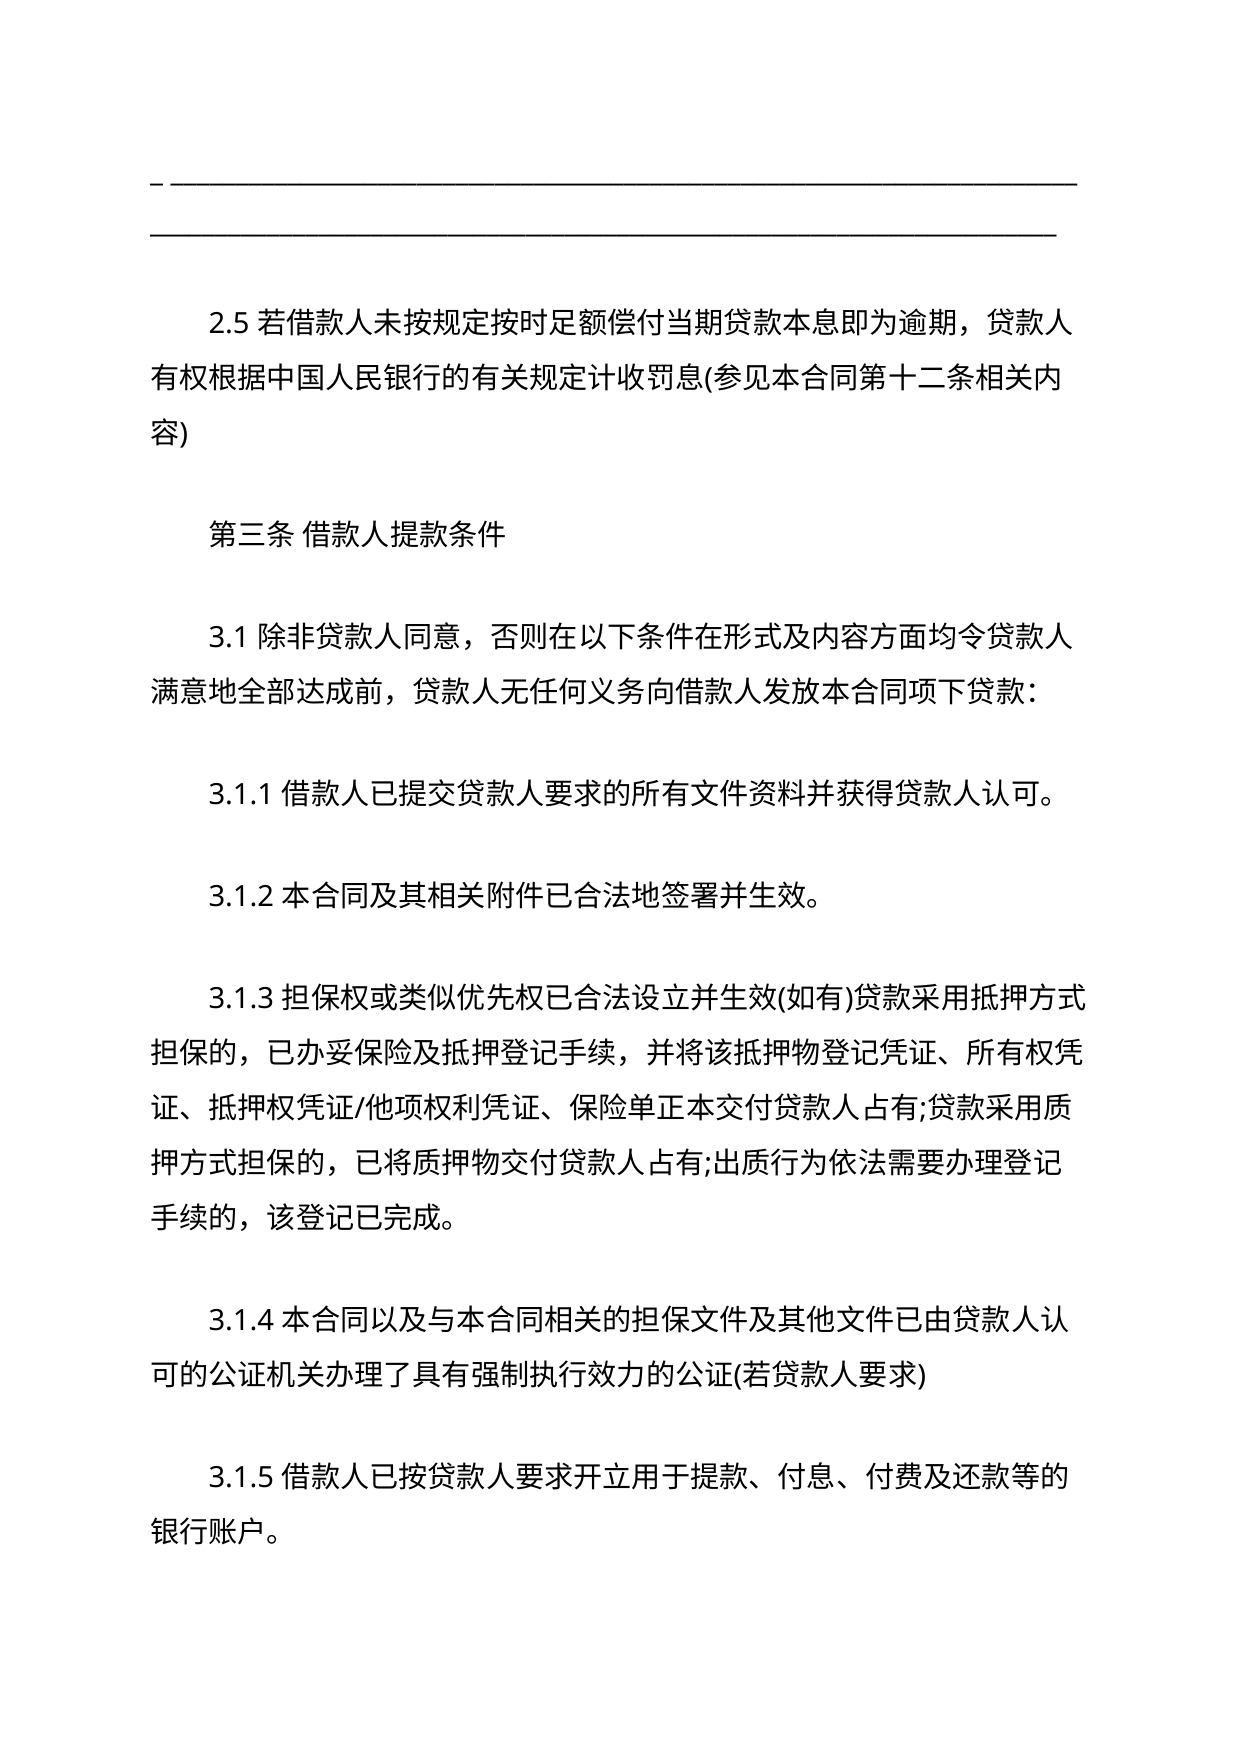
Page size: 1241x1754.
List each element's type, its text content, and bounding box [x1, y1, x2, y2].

text 3.1.2 本合同及其相关附件已合法地签署并生效。 [150, 872, 1090, 915]
text 第三条 借款人提款条件 [150, 512, 1090, 554]
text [150, 150, 1090, 241]
text 3.1 除非贷款人同意，否则在以下条件在形式及内容方面均令贷款人满意地全部达成前，贷款人无任何义务向借款人发放本合同项下贷款： [150, 614, 1090, 711]
text 3.1.4 本合同以及与本合同相关的担保文件及其他文件已由贷款人认可的公证机关办理了具有强制执行效力的公证(若贷款人要求) [150, 1296, 1090, 1393]
text 3.1.3 担保权或类似优先权已合法设立并生效(如有)贷款采用抵押方式担保的，已办妥保险及抵押登记手续，并将该抵押物登记凭证、所有权凭证、抵押权凭证/他项权利凭证、保险单正本交付贷款人占有;贷款采用质押方式担保的，已将质押物交付贷款人占有;出质行为依法需要办理登记手续的，该登记已完成。 [150, 974, 1090, 1237]
text 2.5 若借款人未按规定按时足额偿付当期贷款本息即为逾期，贷款人有权根据中国人民银行的有关规定计收罚息(参见本合同第十二条相关内容) [150, 300, 1090, 452]
text 3.1.5 借款人已按贷款人要求开立用于提款、付息、付费及还款等的银行账户。 [150, 1453, 1090, 1550]
text 3.1.1 借款人已提交贷款人要求的所有文件资料并获得贷款人认可。 [150, 771, 1090, 813]
